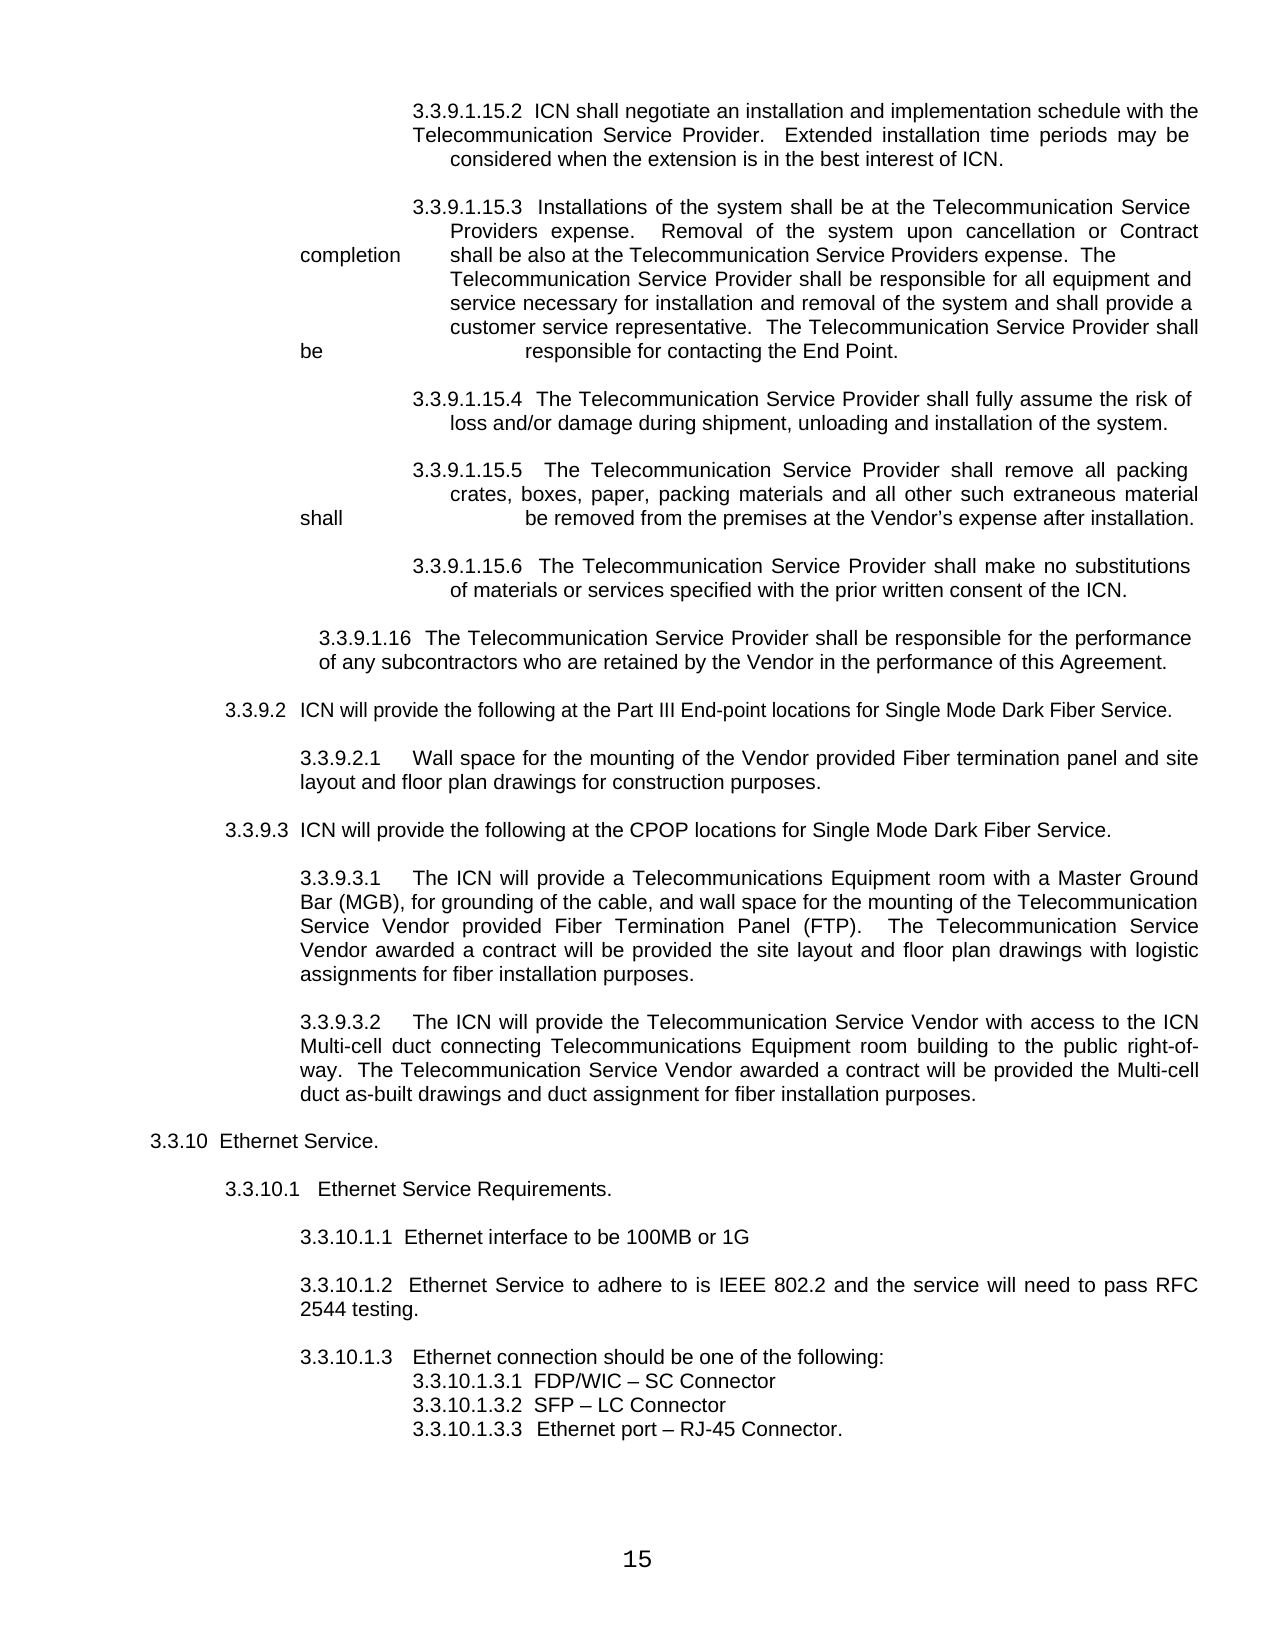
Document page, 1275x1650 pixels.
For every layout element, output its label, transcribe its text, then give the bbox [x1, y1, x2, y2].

text 3.3.9.1.15.3 Installations of the system shall be at the Telecommunication Service Providers expense. Removal of the system upon cancellation or Contract completion shall be also at the Telecommunication Service Providers expense. The Telecommunication Service Provider shall be responsible for all equipment and service necessary for installation and removal of the system and shall provide a customer service representative. The Telecommunication Service Provider shall be responsible for contacting the End Point. [300, 195, 1200, 362]
text 3.3.9.2 ICN will provide the following at the Part III End-point locations for Single Mode Dark Fiber Service. [75, 698, 1200, 722]
text 3.3.10.1.1 Ethernet interface to be 100MB or 1G [75, 1225, 1200, 1249]
text 3.3.10.1.3.2 SFP – LC Connector [150, 1393, 1200, 1417]
text 3.3.10.1.3 Ethernet connection should be one of the following: [150, 1345, 1200, 1369]
text 3.3.10.1.3.1 FDP/WIC – SC Connector [150, 1369, 1200, 1393]
text 3.3.10.1.2 Ethernet Service to adhere to is IEEE 802.2 and the service will need to pass RFC 2544 testing. [150, 1273, 1200, 1321]
text 3.3.9.1.15.6 The Telecommunication Service Provider shall make no substitutions of materials or services specified with the prior written consent of the ICN. [300, 554, 1200, 602]
text 3.3.9.3.1 The ICN will provide a Telecommunications Equipment room with a Master Ground Bar (MGB), for grounding of the cable, and wall space for the mounting of the Telecommunication Service Vendor provided Fiber Termination Panel (FTP). The Telecommunication Service Vendor awarded a contract will be provided the site layout and floor plan drawings with logistic assignments for fiber installation purposes. [75, 866, 1200, 986]
text 3.3.10 Ethernet Service. [75, 1129, 1200, 1153]
text 3.3.10.1 Ethernet Service Requirements. [75, 1177, 1200, 1201]
text 3.3.10.1.3.3 Ethernet port – RJ-45 Connector. [150, 1417, 1200, 1441]
text 3.3.9.1.15.4 The Telecommunication Service Provider shall fully assume the risk of loss and/or damage during shipment, unloading and installation of the system. [300, 386, 1200, 434]
text 3.3.9.1.16 The Telecommunication Service Provider shall be responsible for the performance of any subcontractors who are retained by the Vendor in the performance of this Agreement. [300, 626, 1200, 674]
text 3.3.9.3 ICN will provide the following at the CPOP locations for Single Mode Dark Fiber Service. [75, 818, 1200, 842]
text 3.3.9.3.2 The ICN will provide the Telecommunication Service Vendor with access to the ICN Multi-cell duct connecting Telecommunications Equipment room building to the public right-of-way. The Telecommunication Service Vendor awarded a contract will be provided the Multi-cell duct as-built drawings and duct assignment for fiber installation purposes. [75, 1009, 1200, 1105]
text 3.3.9.2.1 Wall space for the mounting of the Vendor provided Fiber termination panel and site layout and floor plan drawings for construction purposes. [75, 746, 1200, 794]
text 3.3.9.1.15.5 The Telecommunication Service Provider shall remove all packing crates, boxes, paper, packing materials and all other such extraneous material shall be removed from the premises at the Vendor’s expense after installation. [300, 458, 1200, 530]
text 3.3.9.1.15.2 ICN shall negotiate an installation and implementation schedule with the Telecommunication Service Provider. Extended installation time periods may be considered when the extension is in the best interest of ICN. [300, 99, 1200, 171]
